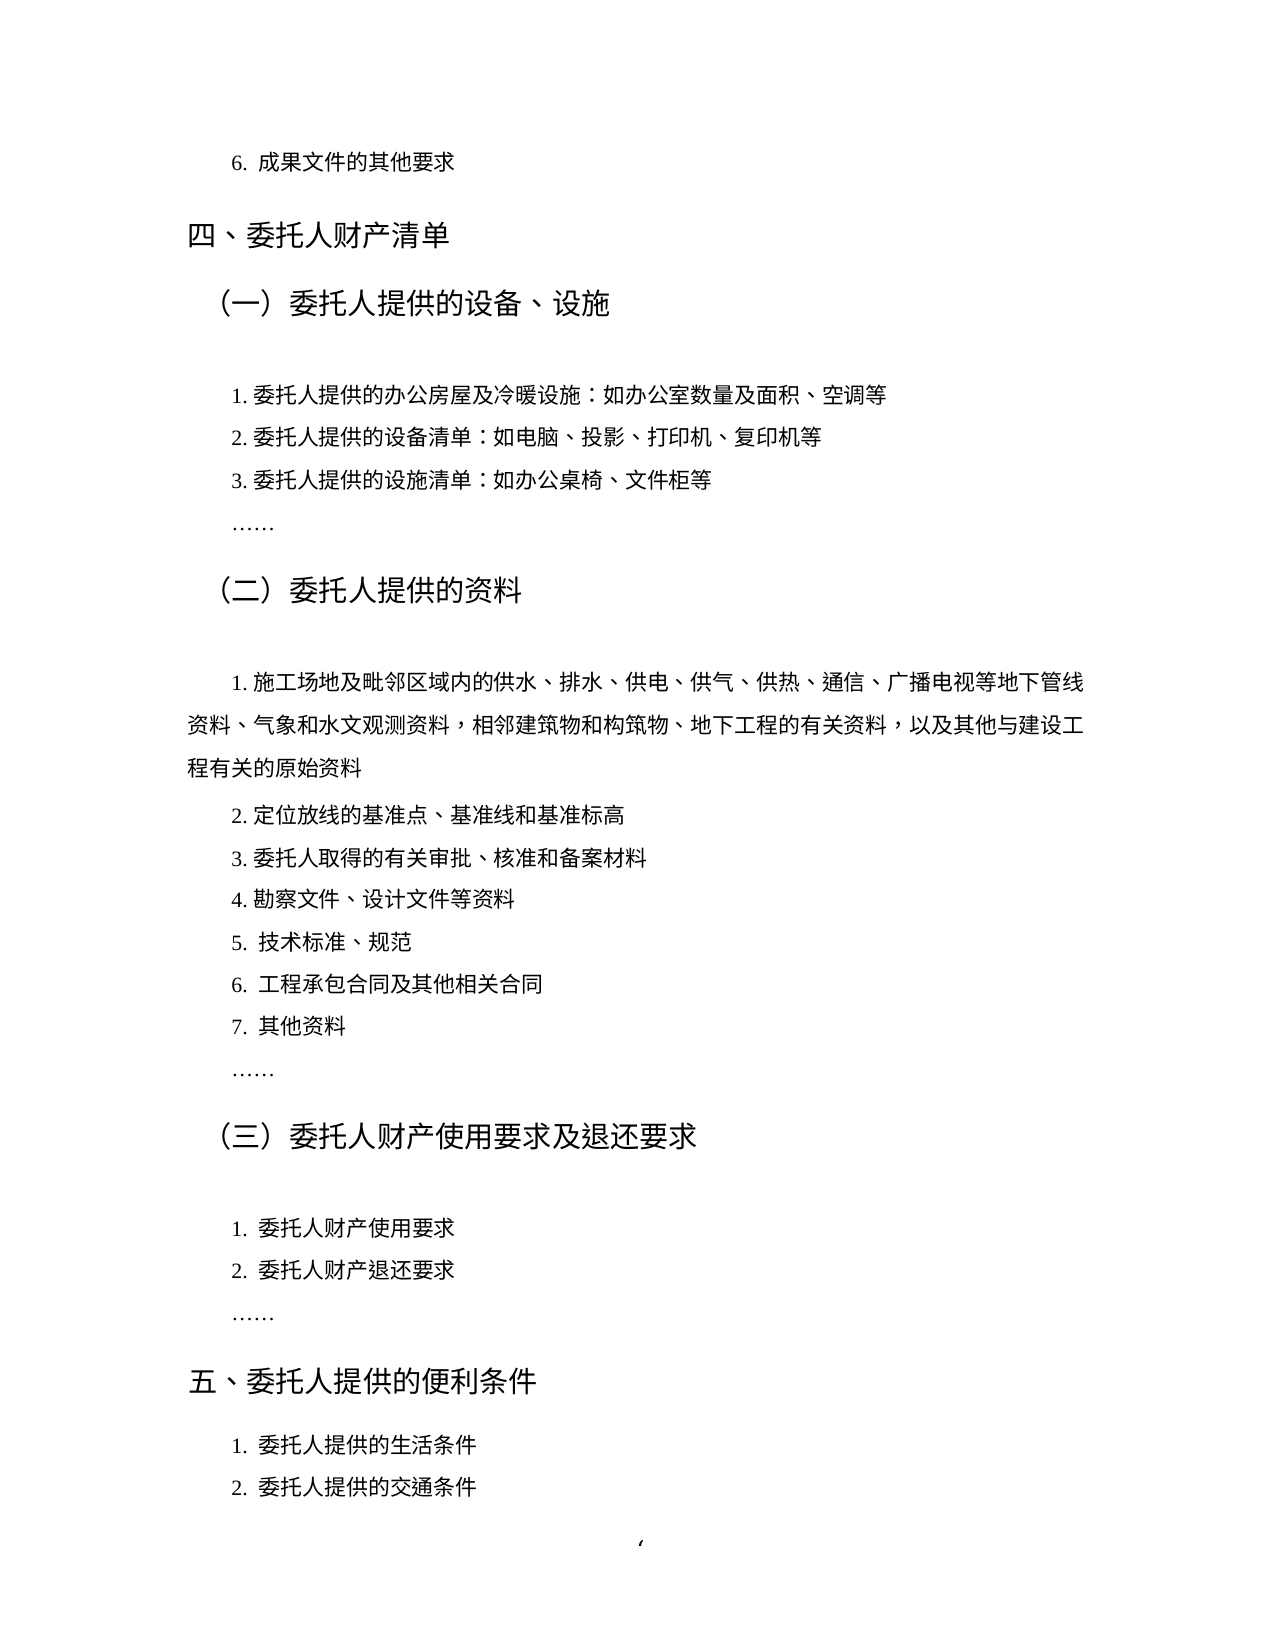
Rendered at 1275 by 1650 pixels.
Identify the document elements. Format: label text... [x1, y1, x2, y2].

text 五、委托人提供的便利条件 [177, 1361, 548, 1401]
text 3. 委托人取得的有关审批、核准和备案材料 [231, 842, 1088, 872]
text 3. 委托人提供的设施清单：如办公桌椅、文件柜等 [231, 464, 1088, 494]
text …… [231, 1300, 1088, 1326]
text 2. 委托人提供的设备清单：如电脑、投影、打印机、复印机等 [231, 422, 1088, 452]
subtitle （一）委托人提供的设备、设施 [202, 283, 1088, 323]
text 4. 勘察文件、设计文件等资料 [231, 884, 1088, 914]
text …… [231, 1056, 1088, 1081]
text 2. 定位放线的基准点、基准线和基准标高 [231, 801, 1088, 830]
subtitle （三）委托人财产使用要求及退还要求 [202, 1116, 1088, 1156]
text 1. 委托人财产使用要求 [231, 1213, 1088, 1243]
text 1. 委托人提供的办公房屋及冷暖设施：如办公室数量及面积、空调等 [231, 380, 1088, 410]
text 1. 委托人提供的生活条件 [231, 1430, 1088, 1460]
text 5. 技术标准、规范 [231, 927, 1088, 956]
text 6. 成果文件的其他要求 [231, 146, 1088, 176]
text 1. 施工场地及毗邻区域内的供水、排水、供电、供气、供热、通信、广播电视等地下管线 资料、气象和水文观测资料，相邻建筑物和构筑物、地下工程的有关资料，以及其他与建设工 程有关的原始资料 [187, 667, 1088, 783]
text 2. 委托人财产退还要求 [231, 1255, 1088, 1285]
text …… [231, 509, 1088, 535]
text 四、委托人财产清单 [187, 216, 1088, 255]
text 6. 工程承包合同及其他相关合同 [231, 969, 1088, 998]
text 7. 其他资料 [231, 1011, 1088, 1040]
subtitle （二）委托人提供的资料 [177, 570, 548, 610]
text 2. 委托人提供的交通条件 [231, 1472, 1088, 1502]
